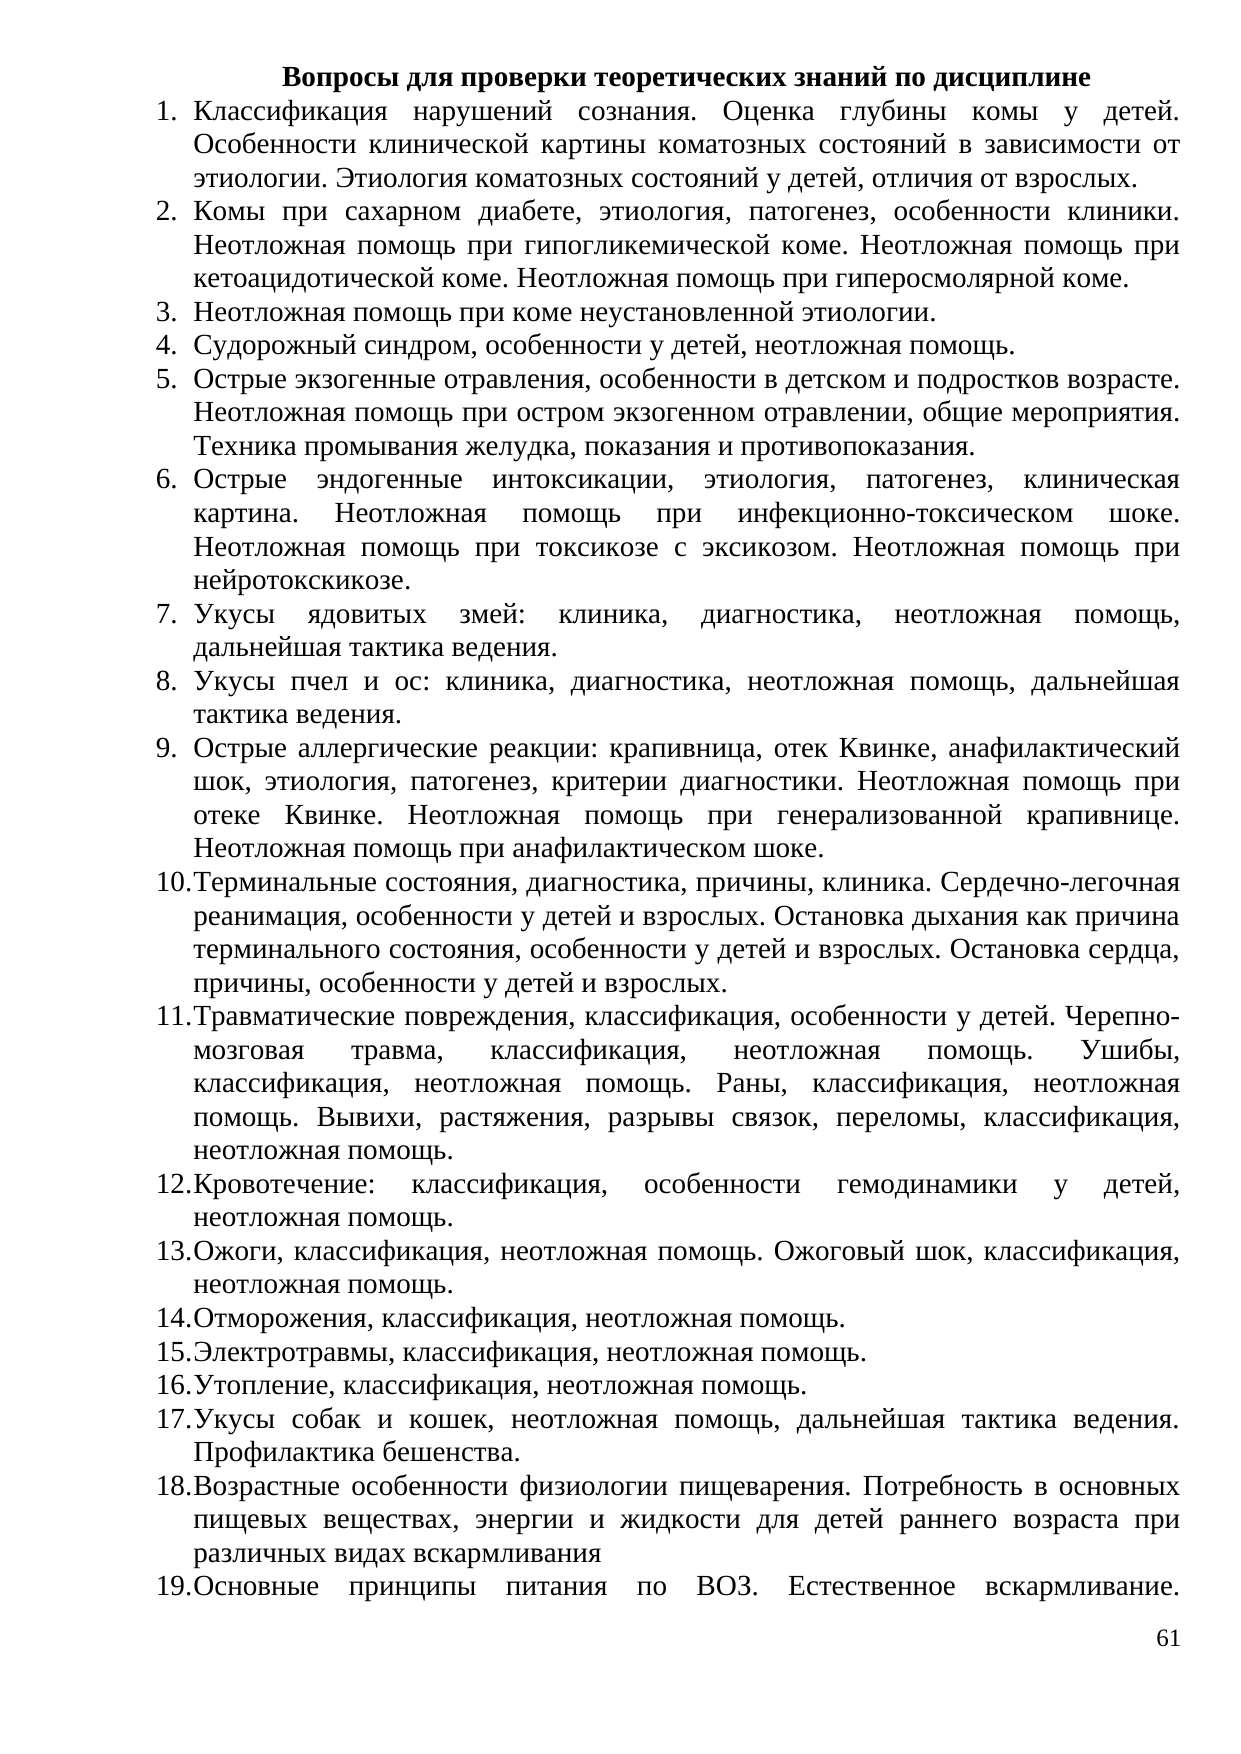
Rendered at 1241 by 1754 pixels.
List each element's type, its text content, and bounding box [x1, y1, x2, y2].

list Неотложная помощь при коме неустановленной этиологии. [156, 294, 1181, 327]
list Электротравмы, классификация, неотложная помощь. [156, 1334, 1181, 1367]
list Отморожения, классификация, неотложная помощь. [156, 1300, 1181, 1334]
list Острые эндогенные интоксикации, этиология, патогенез, клиническая картина. Неотложная помощь при инфекционно-токсическом шоке. Неотложная помощь при токсикозе с эксикозом. Неотложная помощь при нейротокскикозе. [156, 462, 1181, 596]
list Укусы ядовитых змей: клиника, диагностика, неотложная помощь, дальнейшая тактика ведения. [156, 596, 1181, 663]
list Возрастные особенности физиологии пищеварения. Потребность в основных пищевых веществах, энергии и жидкости для детей раннего возраста при различных видах вскармливания [156, 1468, 1181, 1568]
list Ожоги, классификация, неотложная помощь. Ожоговый шок, классификация, неотложная помощь. [156, 1233, 1181, 1300]
list Укусы пчел и ос: клиника, диагностика, неотложная помощь, дальнейшая тактика ведения. [156, 663, 1181, 730]
list Комы при сахарном диабете, этиология, патогенез, особенности клиники. Неотложная помощь при гипогликемической коме. Неотложная помощь при кетоацидотической коме. Неотложная помощь при гиперосмолярной коме. [156, 193, 1181, 294]
list Травматические повреждения, классификация, особенности у детей. Черепно-мозговая травма, классификация, неотложная помощь. Ушибы, классификация, неотложная помощь. Раны, классификация, неотложная помощь. Вывихи, растяжения, разрывы связок, переломы, классификация, неотложная помощь. [156, 998, 1181, 1166]
list Острые аллергические реакции: крапивница, отек Квинке, анафилактический шок, этиология, патогенез, критерии диагностики. Неотложная помощь при отеке Квинке. Неотложная помощь при генерализованной крапивнице. Неотложная помощь при анафилактическом шоке. [156, 730, 1181, 864]
list Укусы собак и кошек, неотложная помощь, дальнейшая тактика ведения. Профилактика бешенства. [156, 1401, 1181, 1468]
list Классификация нарушений сознания. Оценка глубины комы у детей. Особенности клинической картины коматозных состояний в зависимости от этиологии. Этиология коматозных состояний у детей, отличия от взрослых. [156, 93, 1181, 193]
list Утопление, классификация, неотложная помощь. [156, 1367, 1181, 1401]
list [156, 1568, 1181, 1602]
list Кровотечение: классификация, особенности гемодинамики у детей, неотложная помощь. [156, 1166, 1181, 1233]
list Острые экзогенные отравления, особенности в детском и подростков возрасте. Неотложная помощь при остром экзогенном отравлении, общие мероприятия. Техника промывания желудка, показания и противопоказания. [156, 361, 1181, 462]
list Терминальные состояния, диагностика, причины, клиника. Сердечно-легочная реанимация, особенности у детей и взрослых. Остановка дыхания как причина терминального состояния, особенности у детей и взрослых. Остановка сердца, причины, особенности у детей и взрослых. [156, 864, 1181, 998]
list Вопросы для проверки теоретических знаний по дисциплине [118, 59, 1181, 93]
list Судорожный синдром, особенности у детей, неотложная помощь. [156, 327, 1181, 361]
